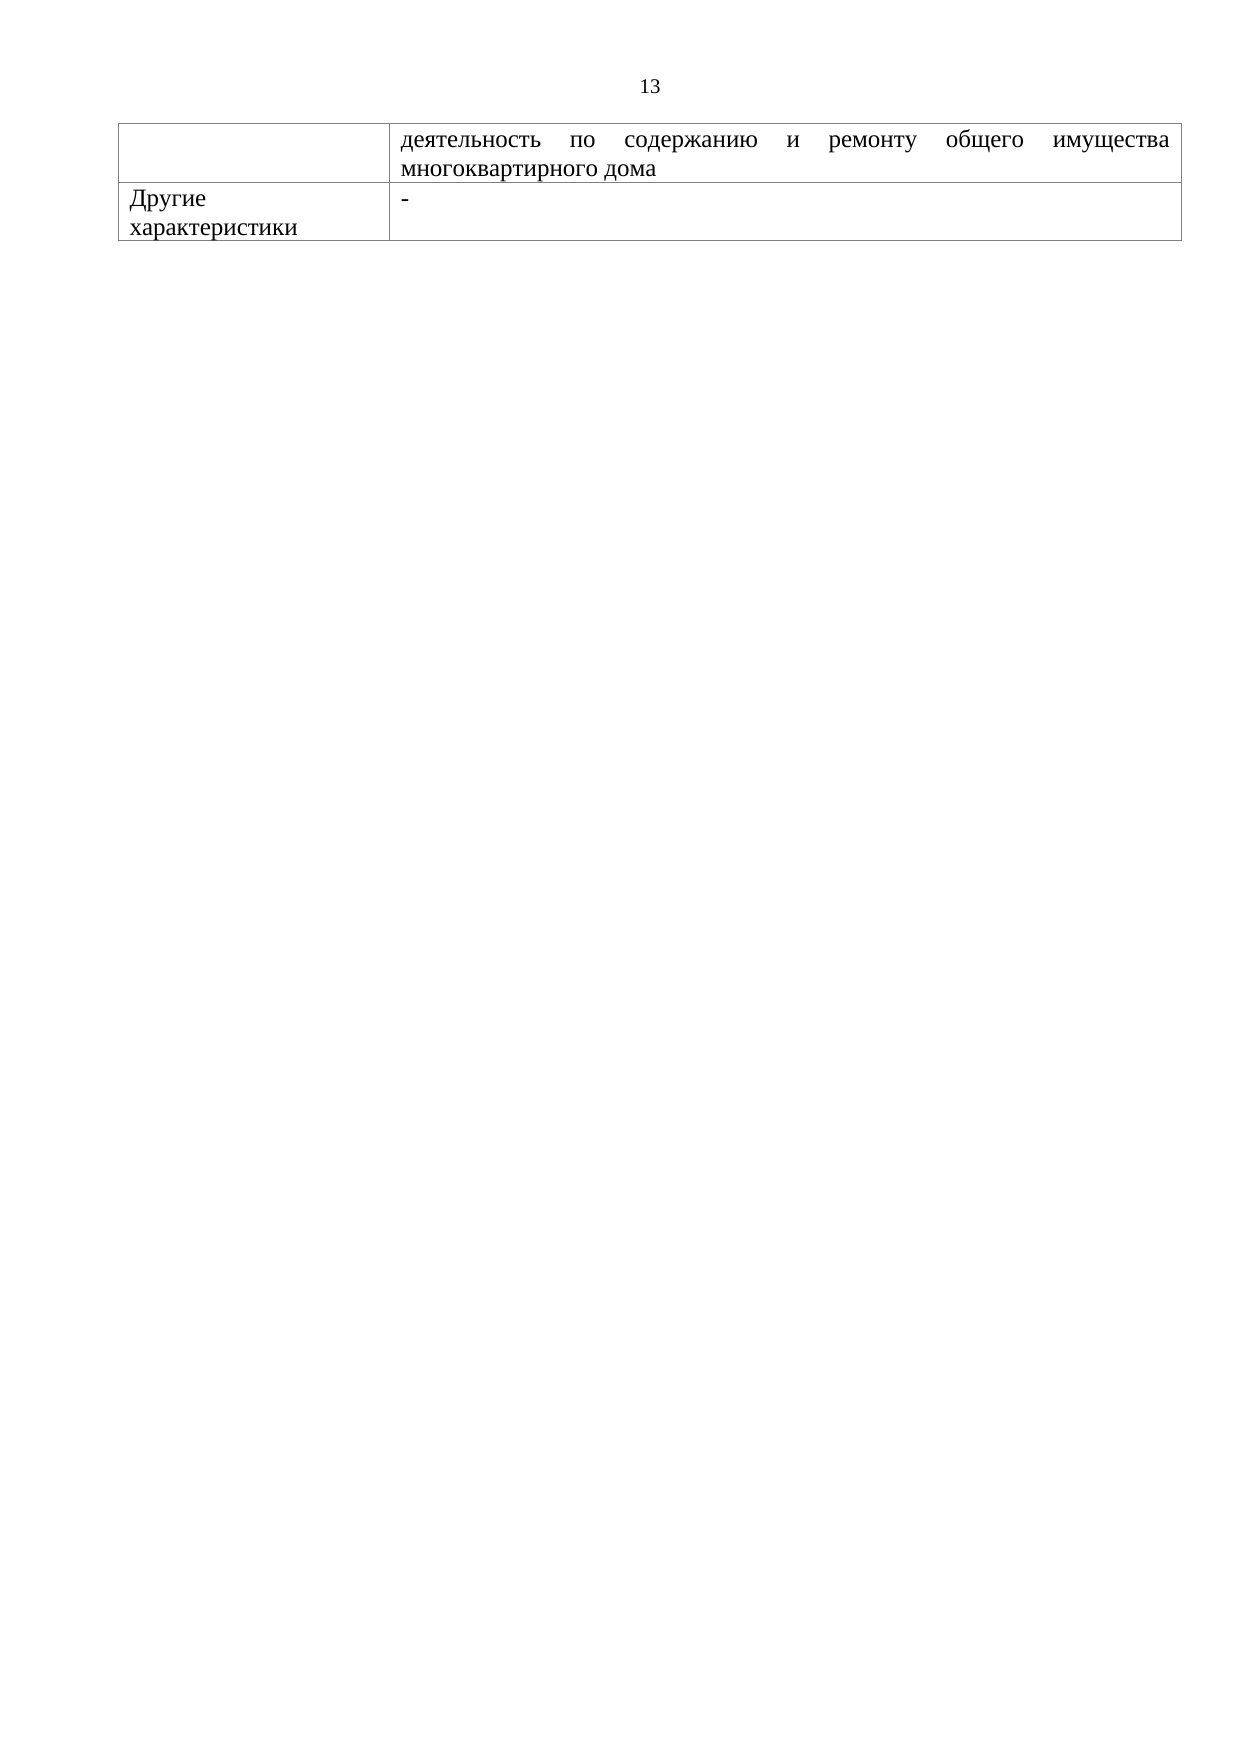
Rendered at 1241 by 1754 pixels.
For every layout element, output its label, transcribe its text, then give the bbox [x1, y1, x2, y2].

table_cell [390, 124, 1181, 182]
table_cell - [390, 183, 1181, 240]
table_cell Другие характеристики [119, 183, 389, 240]
